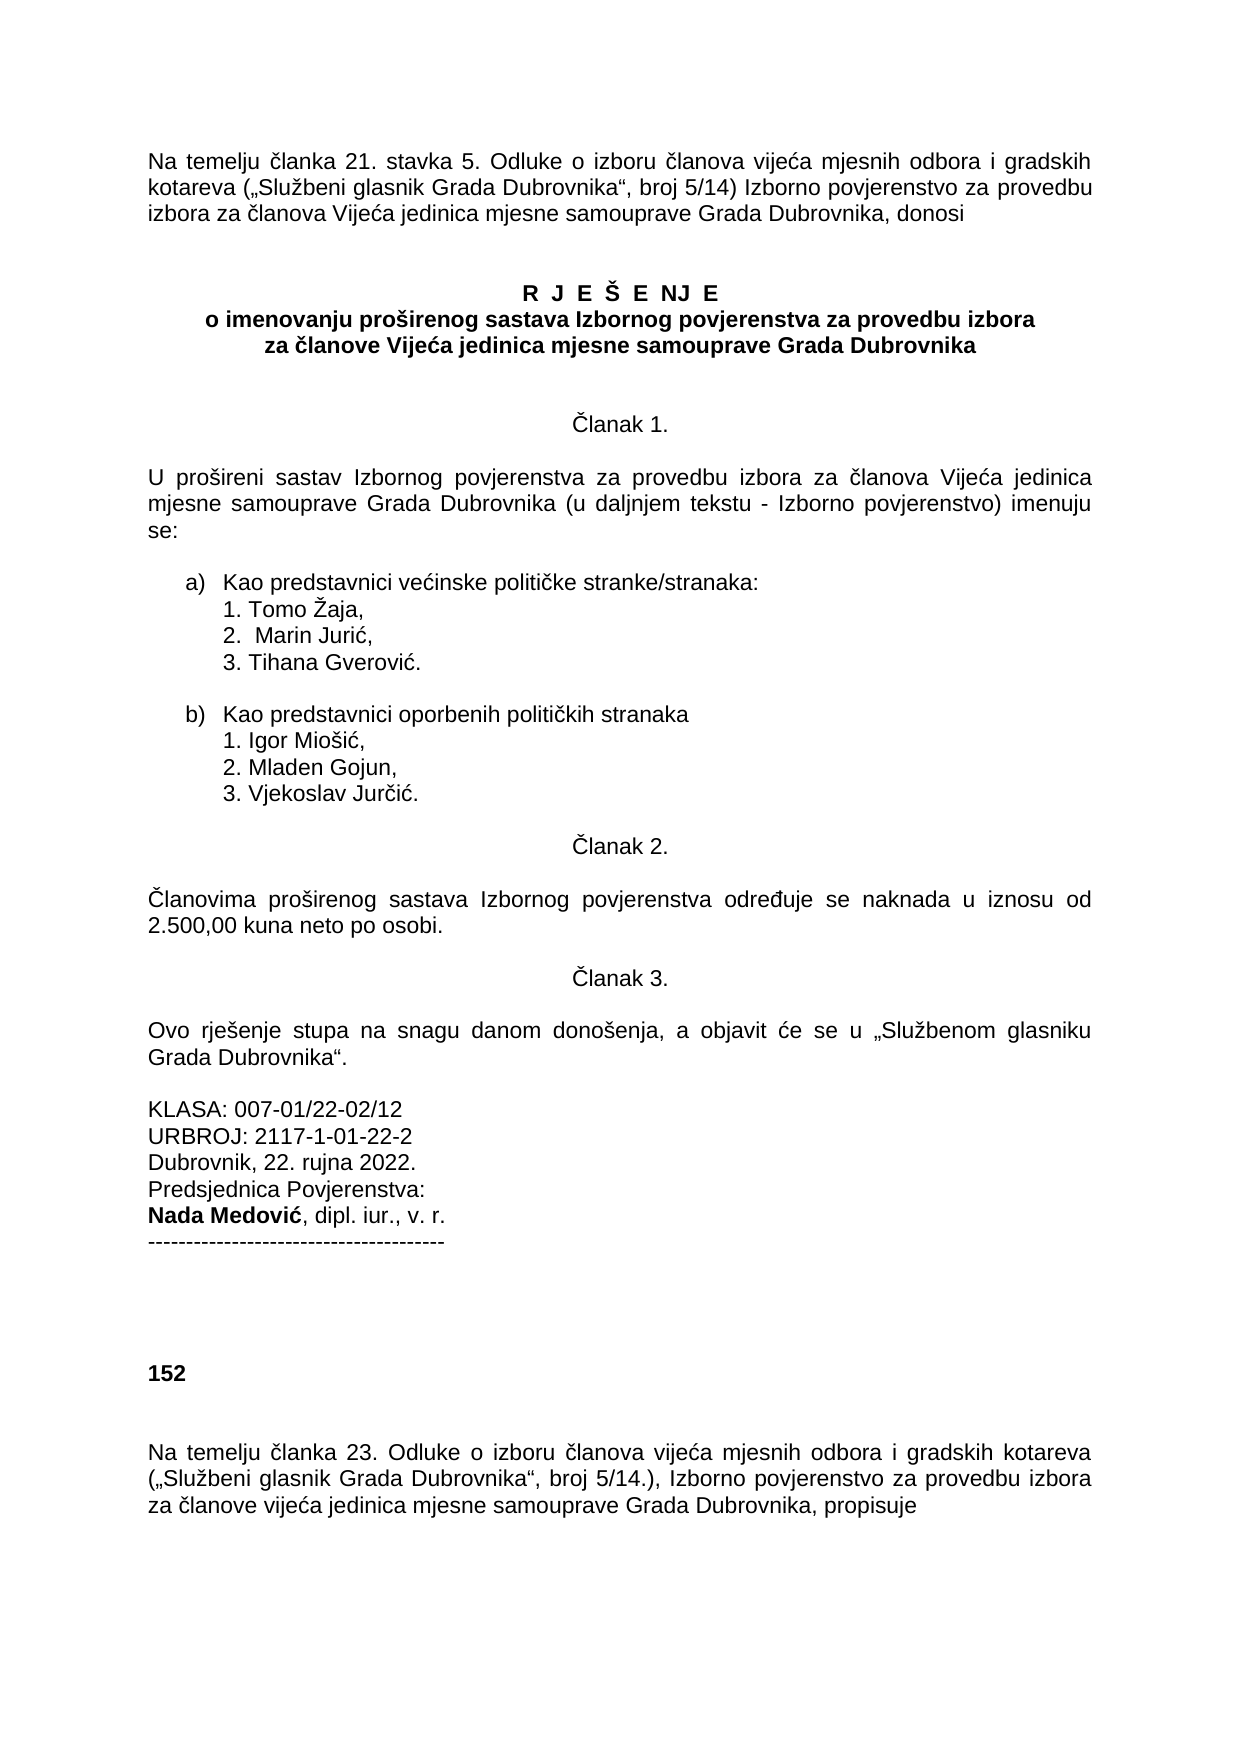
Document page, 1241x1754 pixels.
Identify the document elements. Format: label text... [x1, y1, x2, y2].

text Dubrovnik, 22. rujna 2022. [148, 1149, 1092, 1176]
text 1. Igor Miošić, [223, 727, 1092, 754]
text URBROJ: 2117-1-01-22-2 [148, 1123, 1092, 1149]
text Članak 2. [148, 833, 1092, 859]
text Predsjednica Povjerenstva: [148, 1176, 1092, 1202]
text za članove Vijeća jedinica mjesne samouprave Grada Dubrovnika [148, 332, 1092, 358]
list Kao predstavnici većinske političke stranke/stranaka: [185, 569, 1092, 596]
text KLASA: 007-01/22-02/12 [148, 1096, 1092, 1123]
text --------------------------------------- [148, 1228, 1092, 1254]
text Članovima proširenog sastava Izbornog povjerenstva određuje se naknada u iznosu od 2.500,00 kuna neto po osobi. [148, 886, 1092, 938]
text o imenovanju proširenog sastava Izbornog povjerenstva za provedbu izbora [148, 306, 1092, 332]
text Ovo rješenje stupa na snagu danom donošenja, a objavit će se u „Službenom glasniku Grada Dubrovnika“. [148, 1017, 1092, 1070]
text Članak 1. [148, 411, 1092, 438]
text Nada Medović, dipl. iur., v. r. [148, 1202, 1092, 1228]
text Članak 3. [148, 965, 1092, 991]
text 3. Vjekoslav Jurčić. [223, 780, 1092, 807]
text 1. Tomo Žaja, [223, 596, 1092, 622]
text 2. Mladen Gojun, [223, 754, 1092, 780]
list Kao predstavnici oporbenih političkih stranaka [185, 701, 1092, 727]
text 152 [148, 1360, 1092, 1386]
text 2. Marin Jurić, [223, 622, 1092, 648]
text 3. Tihana Gverović. [223, 648, 1092, 675]
text Na temelju članka 21. stavka 5. Odluke o izboru članova vijeća mjesnih odbora i gradskih kotareva („Službeni glasnik Grada Dubrovnika“, broj 5/14) Izborno povjerenstvo za provedbu izbora za članova Vijeća jedinica mjesne samouprave Grada Dubrovnika, donosi [148, 148, 1092, 227]
text Na temelju članka 23. Odluke o izboru članova vijeća mjesnih odbora i gradskih kotareva („Službeni glasnik Grada Dubrovnika“, broj 5/14.), Izborno povjerenstvo za provedbu izbora za članove vijeća jedinica mjesne samouprave Grada Dubrovnika, propisuje [148, 1439, 1092, 1518]
text U prošireni sastav Izbornog povjerenstva za provedbu izbora za članova Vijeća jedinica mjesne samouprave Grada Dubrovnika (u daljnjem tekstu - Izborno povjerenstvo) imenuju se: [148, 464, 1092, 543]
text R J E Š E NJ E [148, 279, 1092, 306]
